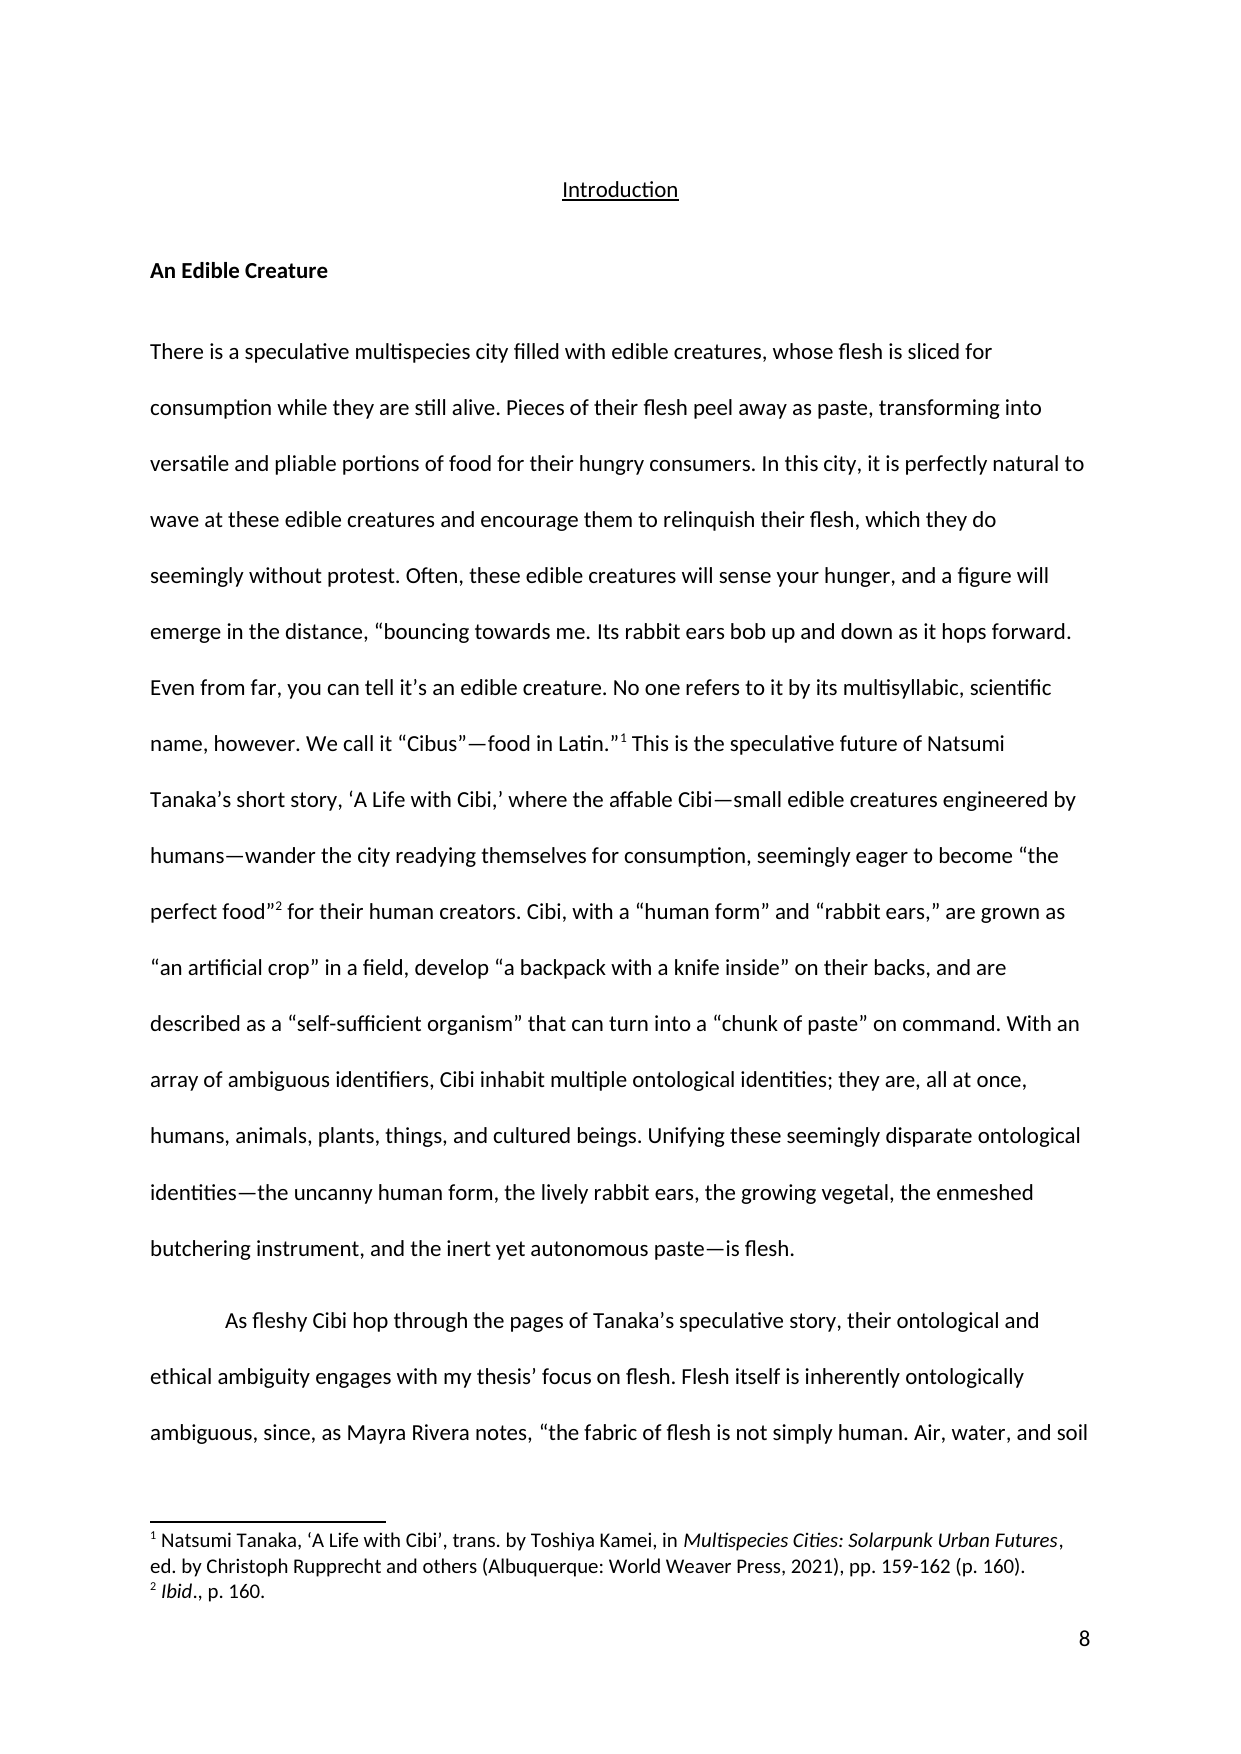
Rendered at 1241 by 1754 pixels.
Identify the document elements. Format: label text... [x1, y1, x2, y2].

subtitle An Edible Creature [150, 256, 1090, 284]
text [150, 1306, 1090, 1447]
text There is a speculative multispecies city filled with edible creatures, whose flesh is sliced for consumption while they are still alive. Pieces of their flesh peel away as paste, transforming into versatile and pliable portions of food for their hungry consumers. In this city, it is perfectly natural to wave at these edible creatures and encourage them to relinquish their flesh, which they do seemingly without protest. Often, these edible creatures will sense your hunger, and a figure will emerge in the distance, “bouncing towards me. Its rabbit ears bob up and down as it hops forward. Even from far, you can tell it’s an edible creature. No one refers to it by its multisyllabic, scientific name, however. We call it “Cibus”—food in Latin.” This is the speculative future of Natsumi Tanaka’s short story, ‘A Life with Cibi,’ where the affable Cibi—small edible creatures engineered by humans—wander the city readying themselves for consumption, seemingly eager to become “the perfect food” for their human creators. Cibi, with a “human form” and “rabbit ears,” are grown as “an artificial crop” in a field, develop “a backpack with a knife inside” on their backs, and are described as a “self-sufficient organism” that can turn into a “chunk of paste” on command. With an array of ambiguous identifiers, Cibi inhabit multiple ontological identities; they are, all at once, humans, animals, plants, things, and cultured beings. Unifying these seemingly disparate ontological identities—the uncanny human form, the lively rabbit ears, the growing vegetal, the enmeshed butchering instrument, and the inert yet autonomous paste—is flesh. [150, 337, 1090, 1262]
subtitle Introduction [150, 175, 1090, 203]
